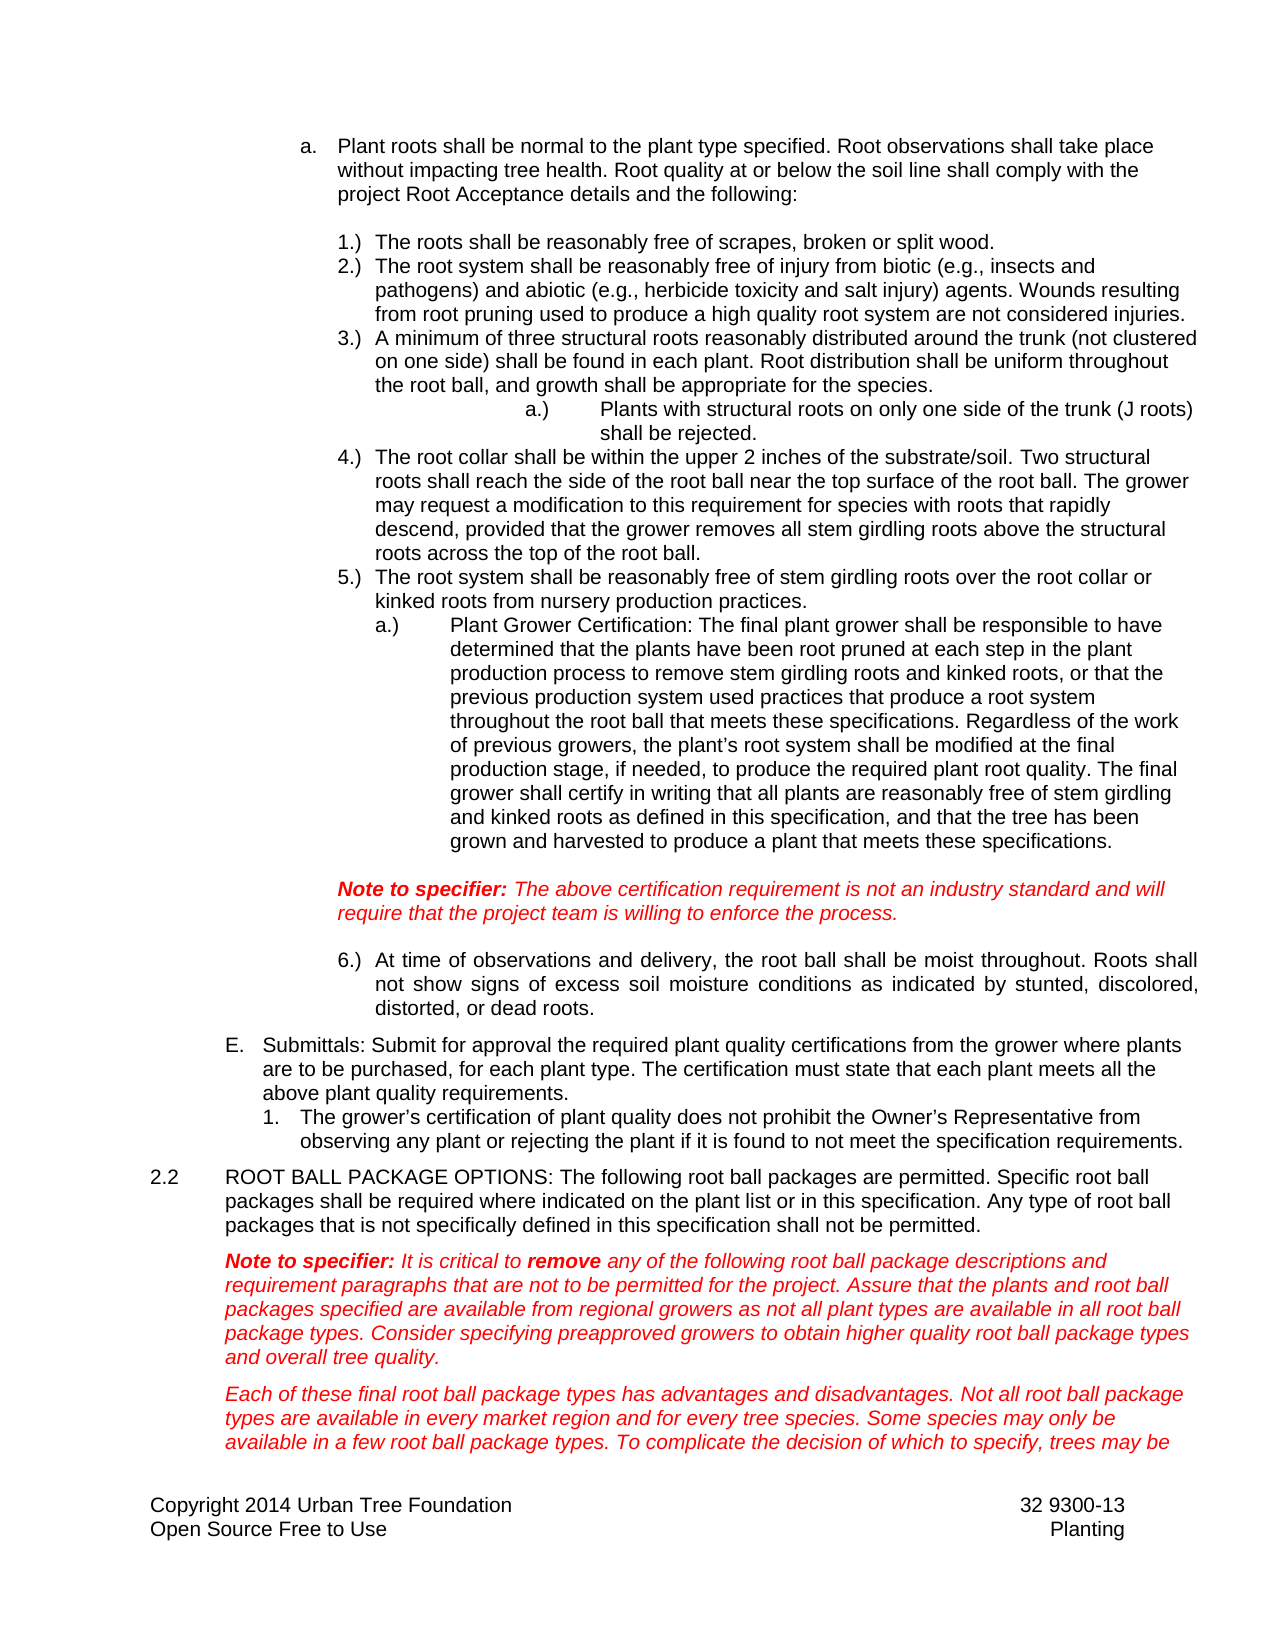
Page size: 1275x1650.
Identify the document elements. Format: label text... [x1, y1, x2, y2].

text Plant roots shall be normal to the plant type specified. Root observations shall take place without impacting tree health. Root quality at or below the soil line shall comply with the project Root Acceptance details and the following: [300, 134, 1200, 206]
text The root system shall be reasonably free of stem girdling roots over the root collar or kinked roots from nursery production practices. [337, 565, 1200, 613]
text The grower’s certification of plant quality does not prohibit the Owner’s Representative from observing any plant or rejecting the plant if it is found to not meet the specification requirements. [262, 1104, 1200, 1152]
text Submittals: Submit for approval the required plant quality certifications from the grower where plants are to be purchased, for each plant type. The certification must state that each plant meets all the above plant quality requirements. [225, 1033, 1200, 1104]
text A minimum of three structural roots reasonably distributed around the trunk (not clustered on one side) shall be found in each plant. Root distribution shall be uniform throughout the root ball, and growth shall be appropriate for the species. [337, 325, 1200, 397]
text Plant Grower Certification: The final plant grower shall be responsible to have determined that the plants have been root pruned at each step in the plant production process to remove stem girdling roots and kinked roots, or that the previous production system used practices that produce a root system throughout the root ball that meets these specifications. Regardless of the work of previous growers, the plant’s root system shall be modified at the final production stage, if needed, to produce the required plant root quality. The final grower shall certify in writing that all plants are reasonably free of stem girdling and kinked roots as defined in this specification, and that the tree has been grown and harvested to produce a plant that meets these specifications. [375, 613, 1200, 852]
text The roots shall be reasonably free of scrapes, broken or split wood. [337, 229, 1200, 253]
text ROOT BALL PACKAGE OPTIONS: The following root ball packages are permitted. Specific root ball packages shall be required where indicated on the plant list or in this specification. Any type of root ball packages that is not specifically defined in this specification shall not be permitted. [150, 1165, 1200, 1237]
text Plants with structural roots on only one side of the trunk (J roots) shall be rejected. [525, 397, 1200, 445]
text At time of observations and delivery, the root ball shall be moist throughout. Roots shall not show signs of excess soil moisture conditions as indicated by stunted, discolored, distorted, or dead roots. [337, 948, 1200, 1020]
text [225, 1382, 1200, 1453]
text The root collar shall be within the upper 2 inches of the substrate/soil. Two structural roots shall reach the side of the root ball near the top surface of the root ball. The grower may request a modification to this requirement for species with roots that rapidly descend, provided that the grower removes all stem girdling roots above the structural roots across the top of the root ball. [337, 445, 1200, 565]
text The root system shall be reasonably free of injury from biotic (e.g., insects and pathogens) and abiotic (e.g., herbicide toxicity and salt injury) agents. Wounds resulting from root pruning used to produce a high quality root system are not considered injuries. [337, 253, 1200, 325]
list Note to specifier: The above certification requirement is not an industry standard and will require that the project team is willing to enforce the process. [337, 876, 1200, 924]
list Note to specifier: It is critical to remove any of the following root ball package descriptions and requirement paragraphs that are not to be permitted for the project. Assure that the plants and root ball packages specified are available from regional growers as not all plant types are available in all root ball package types. Consider specifying preapproved growers to obtain higher quality root ball package types and overall tree quality. [225, 1249, 1200, 1369]
